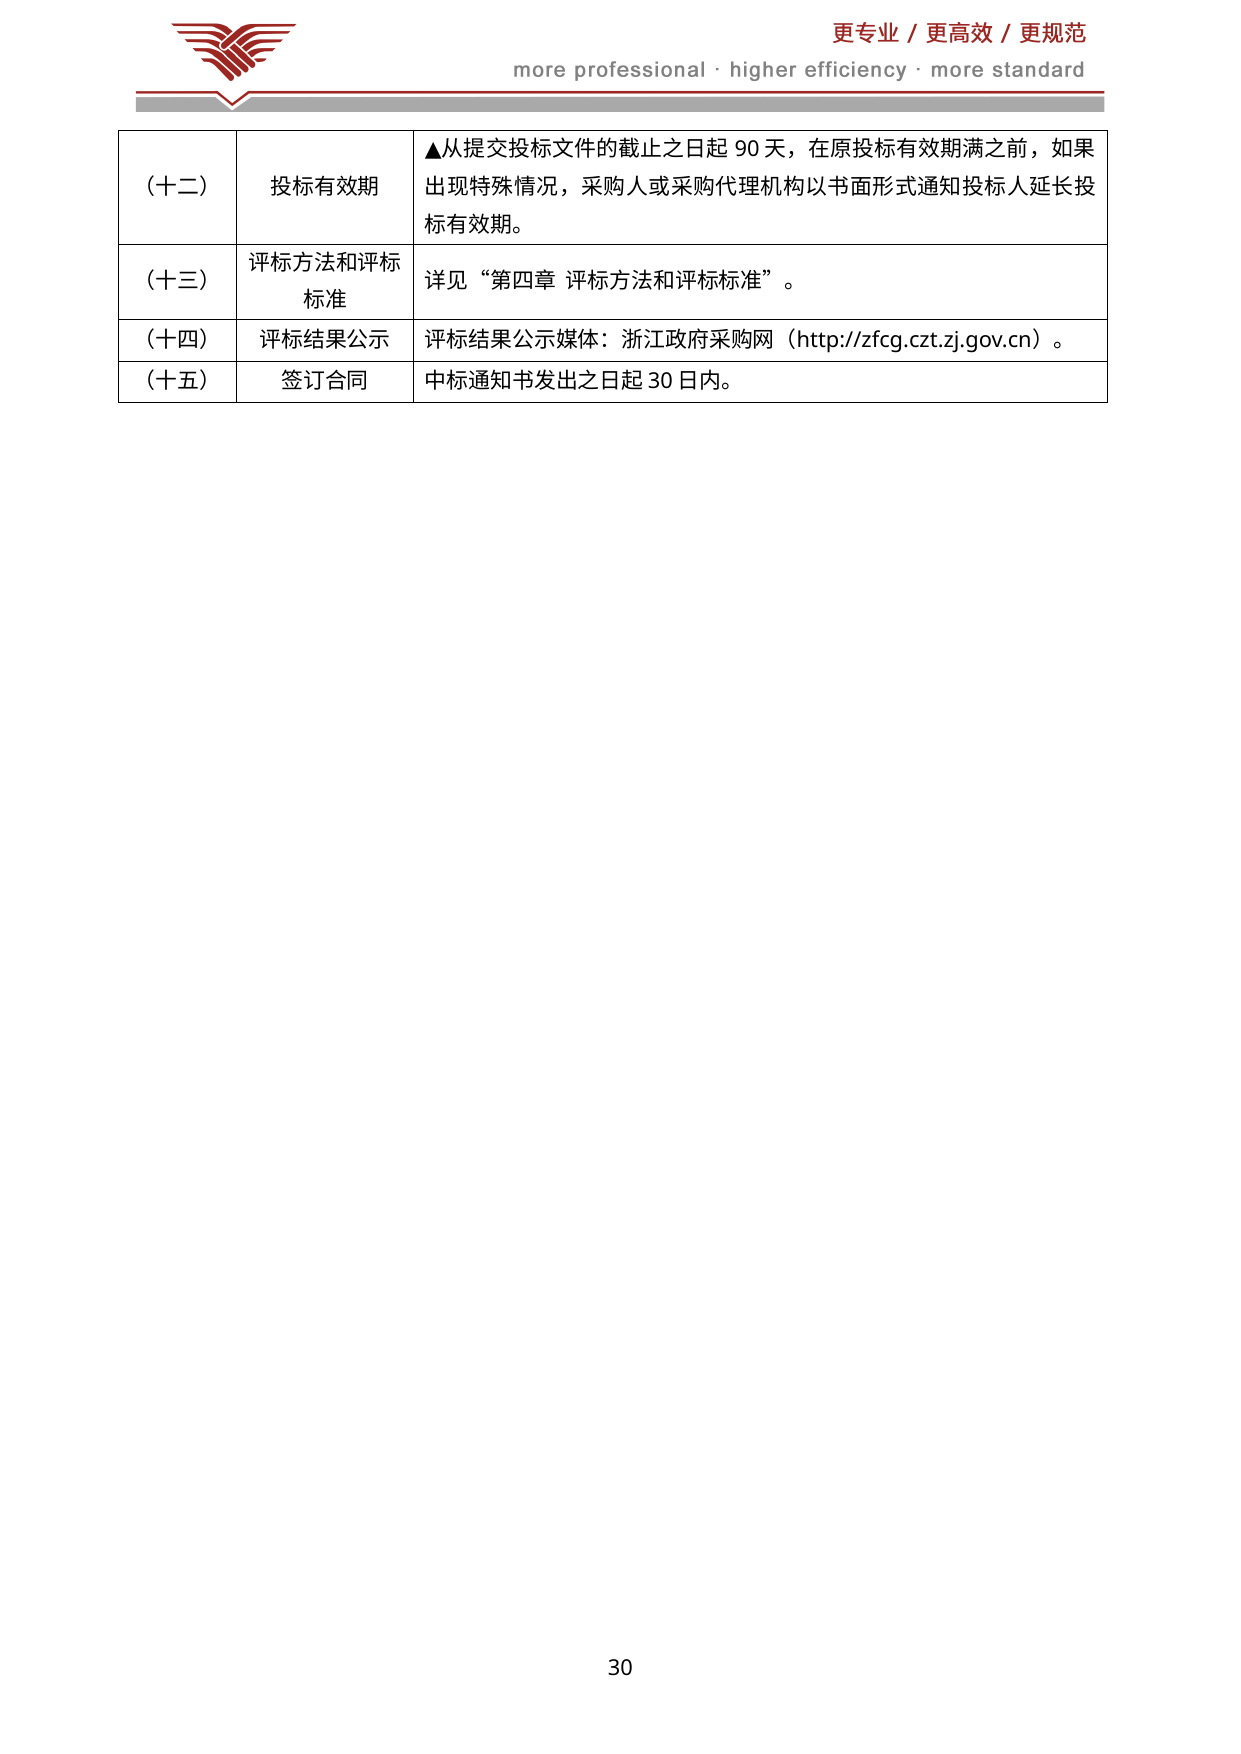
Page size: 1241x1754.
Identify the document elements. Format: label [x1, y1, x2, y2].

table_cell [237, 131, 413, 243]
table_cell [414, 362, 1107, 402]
picture [135, 0, 1105, 112]
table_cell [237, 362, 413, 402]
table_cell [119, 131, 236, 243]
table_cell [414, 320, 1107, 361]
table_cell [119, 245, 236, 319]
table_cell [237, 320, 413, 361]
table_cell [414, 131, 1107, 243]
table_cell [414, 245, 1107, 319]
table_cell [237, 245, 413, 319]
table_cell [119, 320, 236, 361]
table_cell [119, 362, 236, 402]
